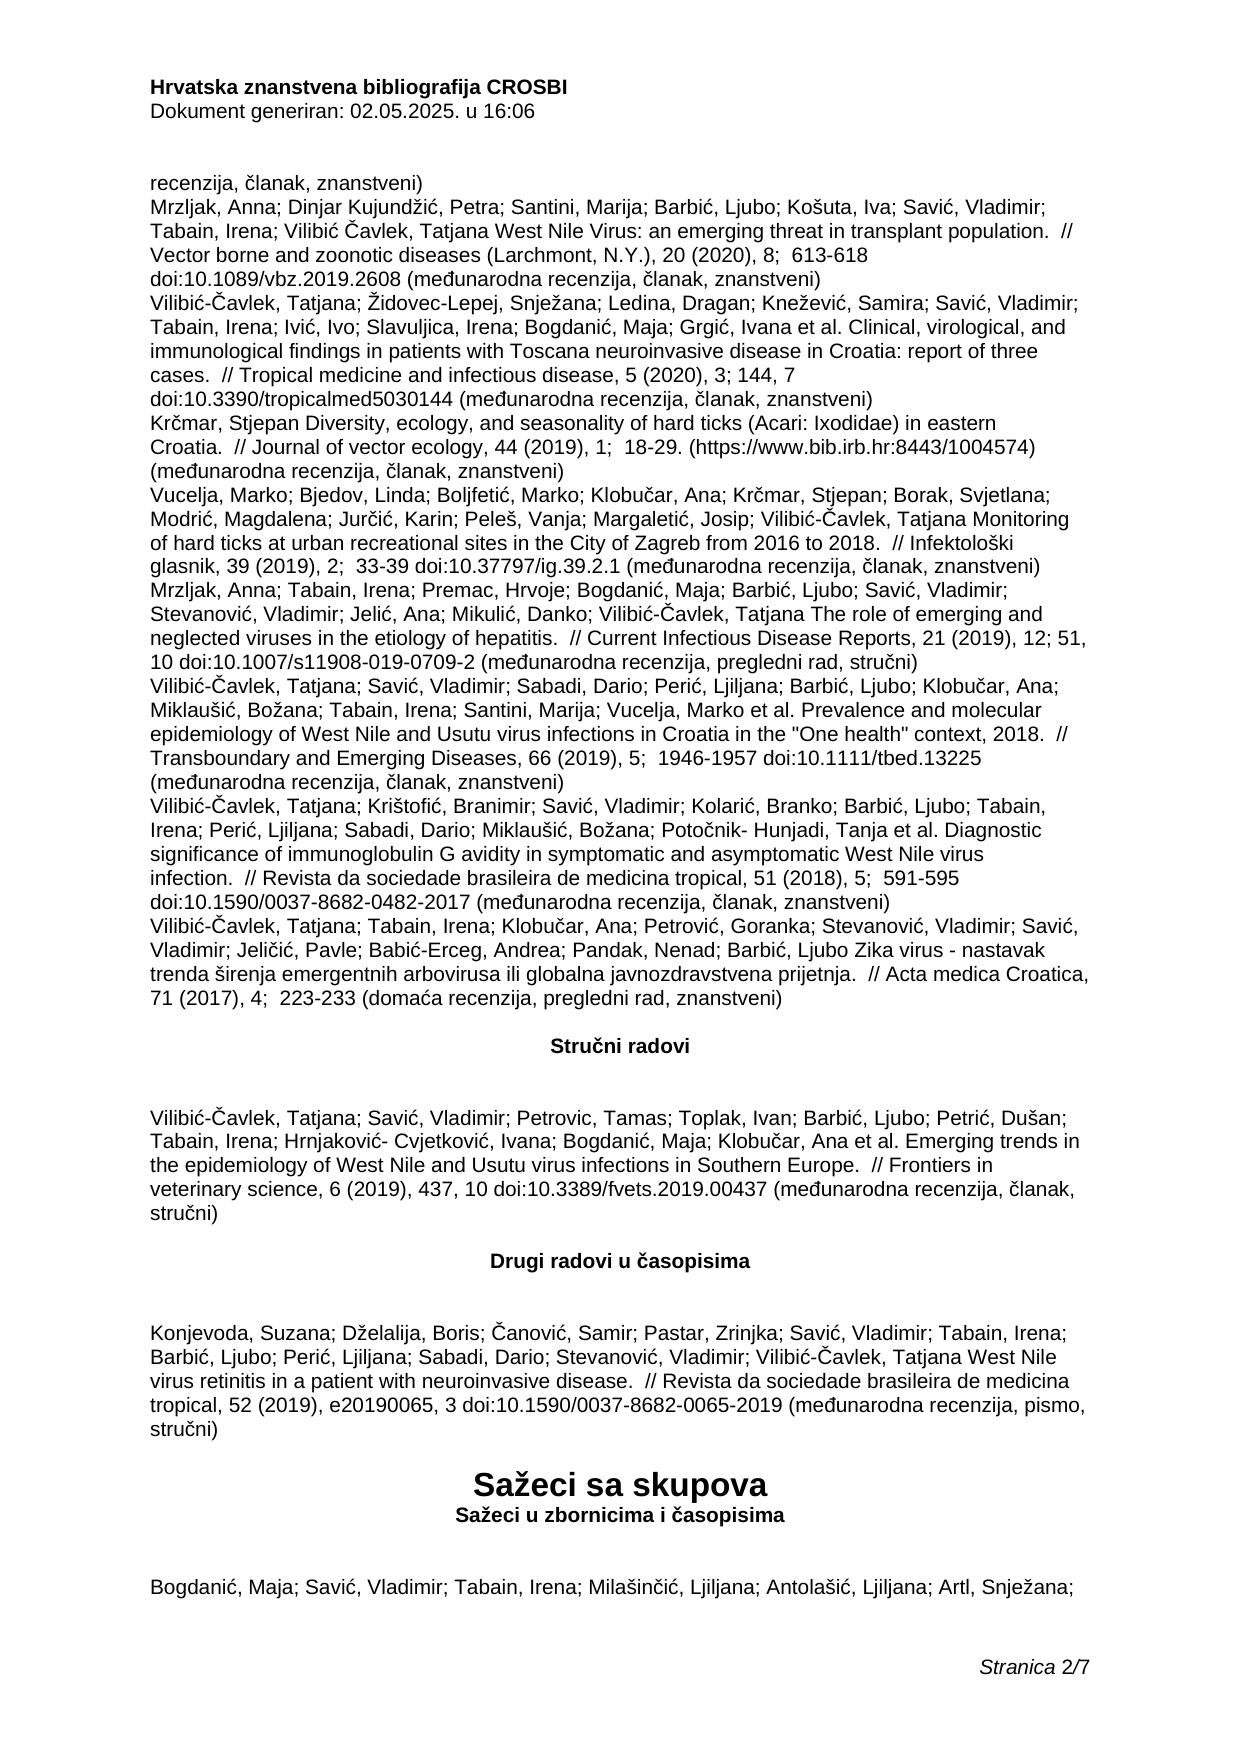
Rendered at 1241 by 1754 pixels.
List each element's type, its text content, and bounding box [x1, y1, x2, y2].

text Vilibić-Čavlek, Tatjana; Židovec-Lepej, Snježana; Ledina, Dragan; Knežević, Samira; Savić, Vladimir; Tabain, Irena; Ivić, Ivo; Slavuljica, Irena; Bogdanić, Maja; Grgić, Ivana et al. [150, 291, 1090, 411]
text Konjevoda, Suzana; Dželalija, Boris; Čanović, Samir; Pastar, Zrinjka; Savić, Vladimir; Tabain, Irena; Barbić, Ljubo; Perić, Ljiljana; Sabadi, Dario; Stevanović, Vladimir; Vilibić-Čavlek, Tatjana [150, 1321, 1090, 1441]
text Mrzljak, Anna; Tabain, Irena; Premac, Hrvoje; Bogdanić, Maja; Barbić, Ljubo; Savić, Vladimir; Stevanović, Vladimir; Jelić, Ana; Mikulić, Danko; Vilibić-Čavlek, Tatjana [150, 578, 1090, 674]
text Vilibić-Čavlek, Tatjana; Savić, Vladimir; Petrovic, Tamas; Toplak, Ivan; Barbić, Ljubo; Petrić, Dušan; Tabain, Irena; Hrnjaković- Cvjetković, Ivana; Bogdanić, Maja; Klobučar, Ana et al. [150, 1105, 1090, 1225]
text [150, 1575, 1090, 1599]
text Vucelja, Marko; Bjedov, Linda; Boljfetić, Marko; Klobučar, Ana; Krčmar, Stjepan; Borak, Svjetlana; Modrić, Magdalena; Jurčić, Karin; Peleš, Vanja; Margaletić, Josip; Vilibić-Čavlek, Tatjana [150, 482, 1090, 578]
subtitle Sažeci u zbornicima i časopisima [150, 1503, 1090, 1527]
text Vilibić-Čavlek, Tatjana; Krištofić, Branimir; Savić, Vladimir; Kolarić, Branko; Barbić, Ljubo; Tabain, Irena; Perić, Ljiljana; Sabadi, Dario; Miklaušić, Božana; Potočnik- Hunjadi, Tanja et al. [150, 794, 1090, 914]
text Mrzljak, Anna; Dinjar Kujundžić, Petra; Santini, Marija; Barbić, Ljubo; Košuta, Iva; Savić, Vladimir; Tabain, Irena; Vilibić Čavlek, Tatjana [150, 195, 1090, 291]
subtitle Sažeci sa skupova [150, 1465, 1090, 1503]
text Vilibić-Čavlek, Tatjana; Savić, Vladimir; Sabadi, Dario; Perić, Ljiljana; Barbić, Ljubo; Klobučar, Ana; Miklaušić, Božana; Tabain, Irena; Santini, Marija; Vucelja, Marko et al. [150, 674, 1090, 794]
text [150, 171, 1090, 195]
text Krčmar, Stjepan [150, 411, 1090, 482]
subtitle Stručni radovi [150, 1033, 1090, 1057]
subtitle Drugi radovi u časopisima [150, 1249, 1090, 1273]
text Vilibić-Čavlek, Tatjana; Tabain, Irena; Klobučar, Ana; Petrović, Goranka; Stevanović, Vladimir; Savić, Vladimir; Jeličić, Pavle; Babić-Erceg, Andrea; Pandak, Nenad; Barbić, Ljubo [150, 914, 1090, 1009]
